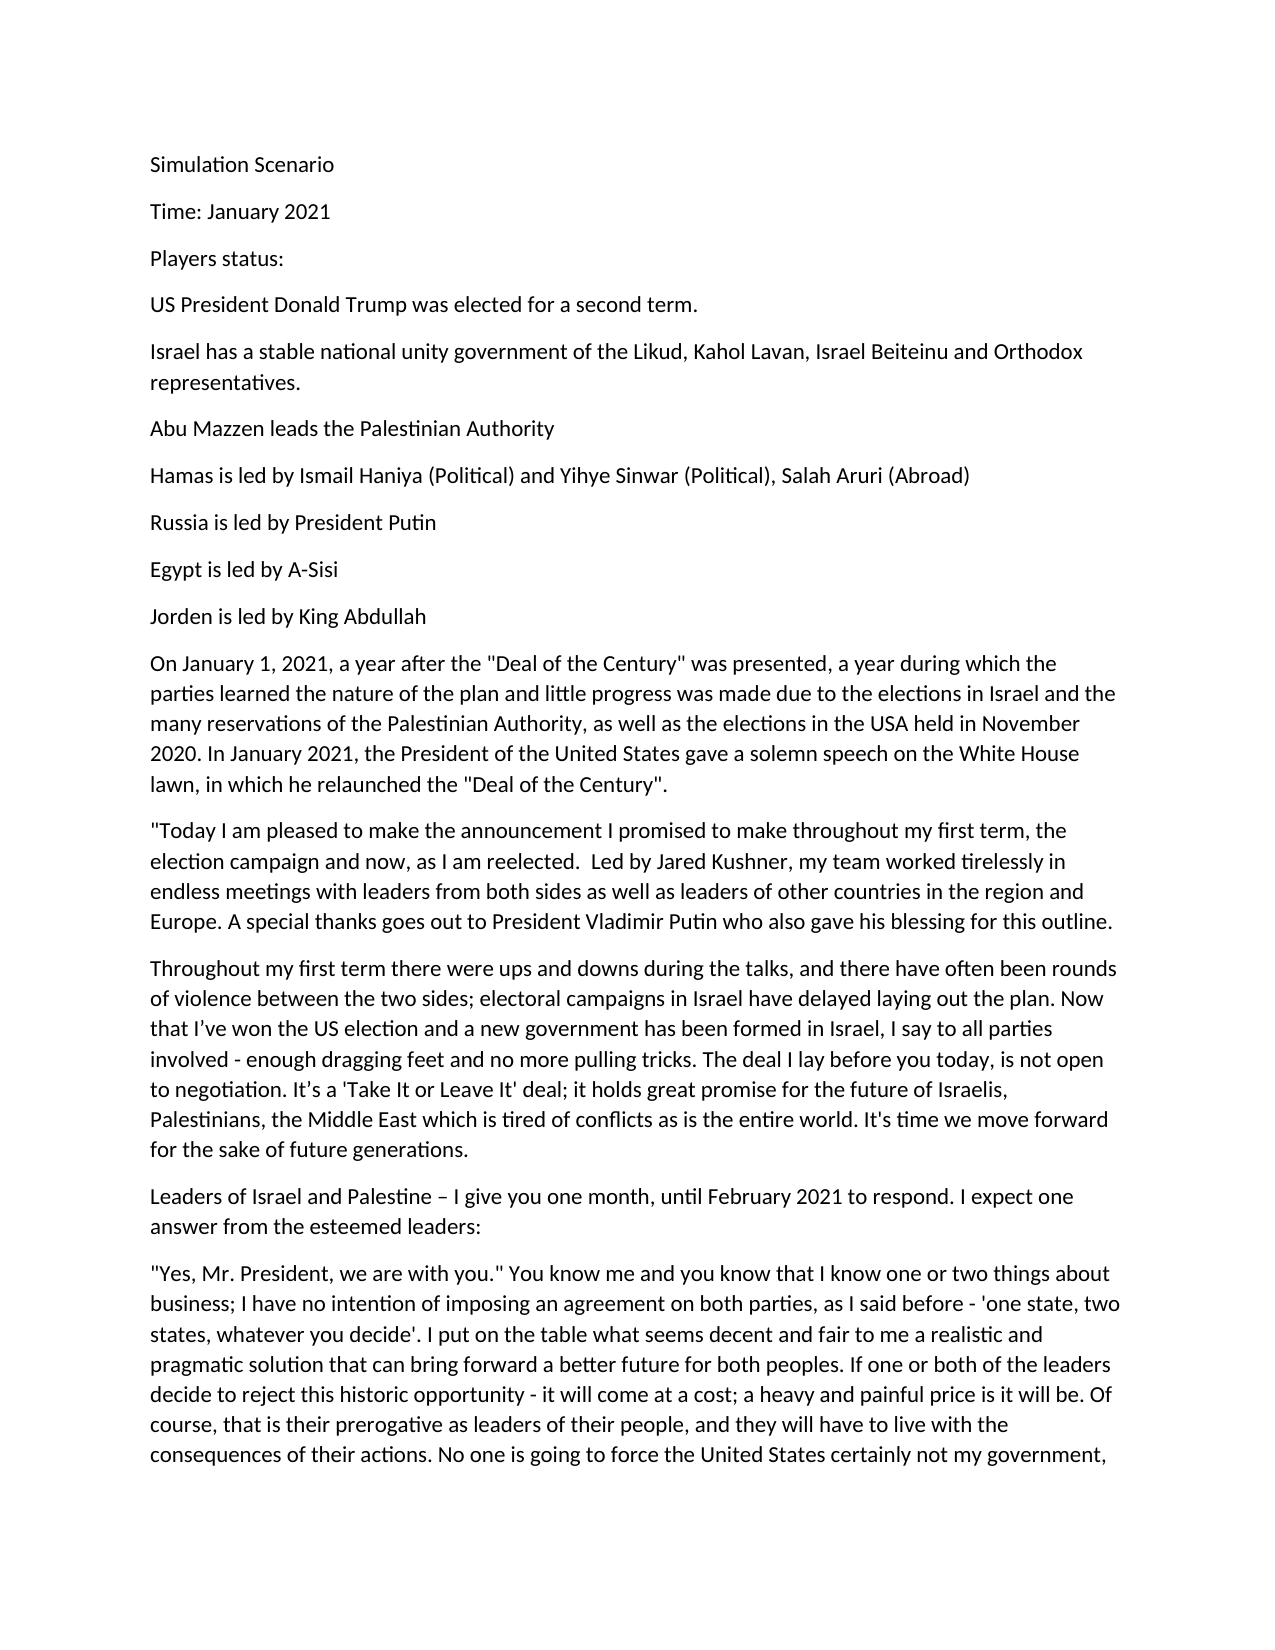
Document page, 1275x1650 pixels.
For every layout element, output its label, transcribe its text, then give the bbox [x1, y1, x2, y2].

text Leaders of Israel and Palestine – I give you one month, until February 2021 to respond. I expect one answer from the esteemed leaders: [150, 1182, 1125, 1241]
text Israel has a stable national unity government of the Likud, Kahol Lavan, Israel Beiteinu and Orthodox representatives. [150, 337, 1125, 396]
text Abu Mazzen leads the Palestinian Authority [150, 414, 1125, 443]
text US President Donald Trump was elected for a second term. [150, 291, 1125, 319]
text Time: January 2021 [150, 197, 1125, 225]
text Russia is led by President Putin [150, 508, 1125, 536]
text Simulation Scenario [150, 150, 1125, 178]
text Players status: [150, 244, 1125, 272]
text Jorden is led by King Abdullah [150, 602, 1125, 630]
text On January 1, 2021, a year after the "Deal of the Century" was presented, a year during which the parties learned the nature of the plan and little progress was made due to the elections in Israel and the many reservations of the Palestinian Authority, as well as the elections in the USA held in November 2020. In January 2021, the President of the United States gave a solemn speech on the White House lawn, in which he relaunched the "Deal of the Century". [150, 649, 1125, 798]
text Hamas is led by Ismail Haniya (Political) and Yihye Sinwar (Political), Salah Aruri (Abroad) [150, 461, 1125, 489]
text "Today I am pleased to make the announcement I promised to make throughout my first term, the election campaign and now, as I am reelected. Led by Jared Kushner, my team worked tirelessly in endless meetings with leaders from both sides as well as leaders of other countries in the region and Europe. A special thanks goes out to President Vladimir Putin who also gave his blessing for this outline. [150, 817, 1125, 935]
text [150, 1259, 1125, 1469]
text Throughout my first term there were ups and downs during the talks, and there have often been rounds of violence between the two sides; electoral campaigns in Israel have delayed laying out the plan. Now that I’ve won the US election and a new government has been formed in Israel, I say to all parties involved - enough dragging feet and no more pulling tricks. The deal I lay before you today, is not open to negotiation. It’s a 'Take It or Leave It' deal; it holds great promise for the future of Israelis, Palestinians, the Middle East which is tired of conflicts as is the entire world. It's time we move forward for the sake of future generations. [150, 954, 1125, 1163]
text Egypt is led by A-Sisi [150, 555, 1125, 583]
